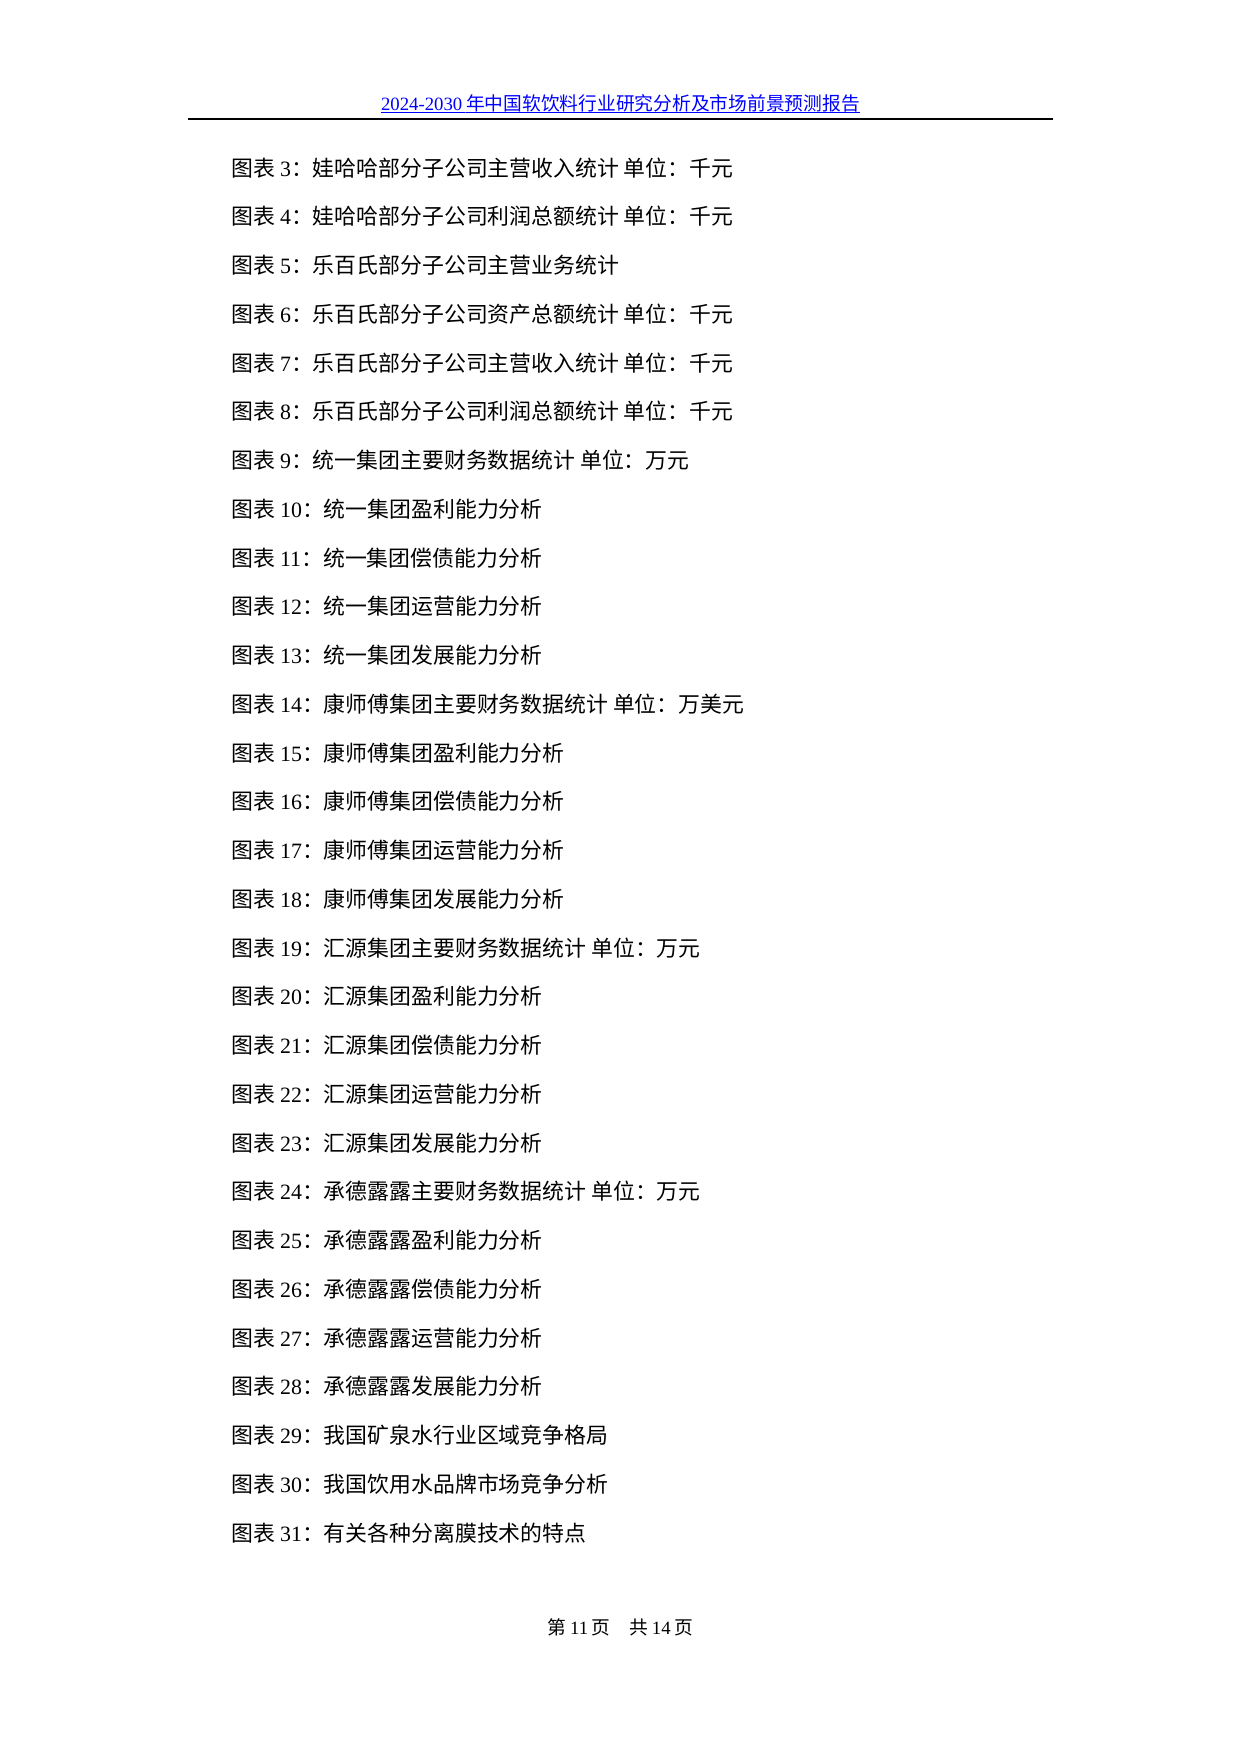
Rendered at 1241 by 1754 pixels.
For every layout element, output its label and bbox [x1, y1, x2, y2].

text [187, 150, 1053, 1548]
